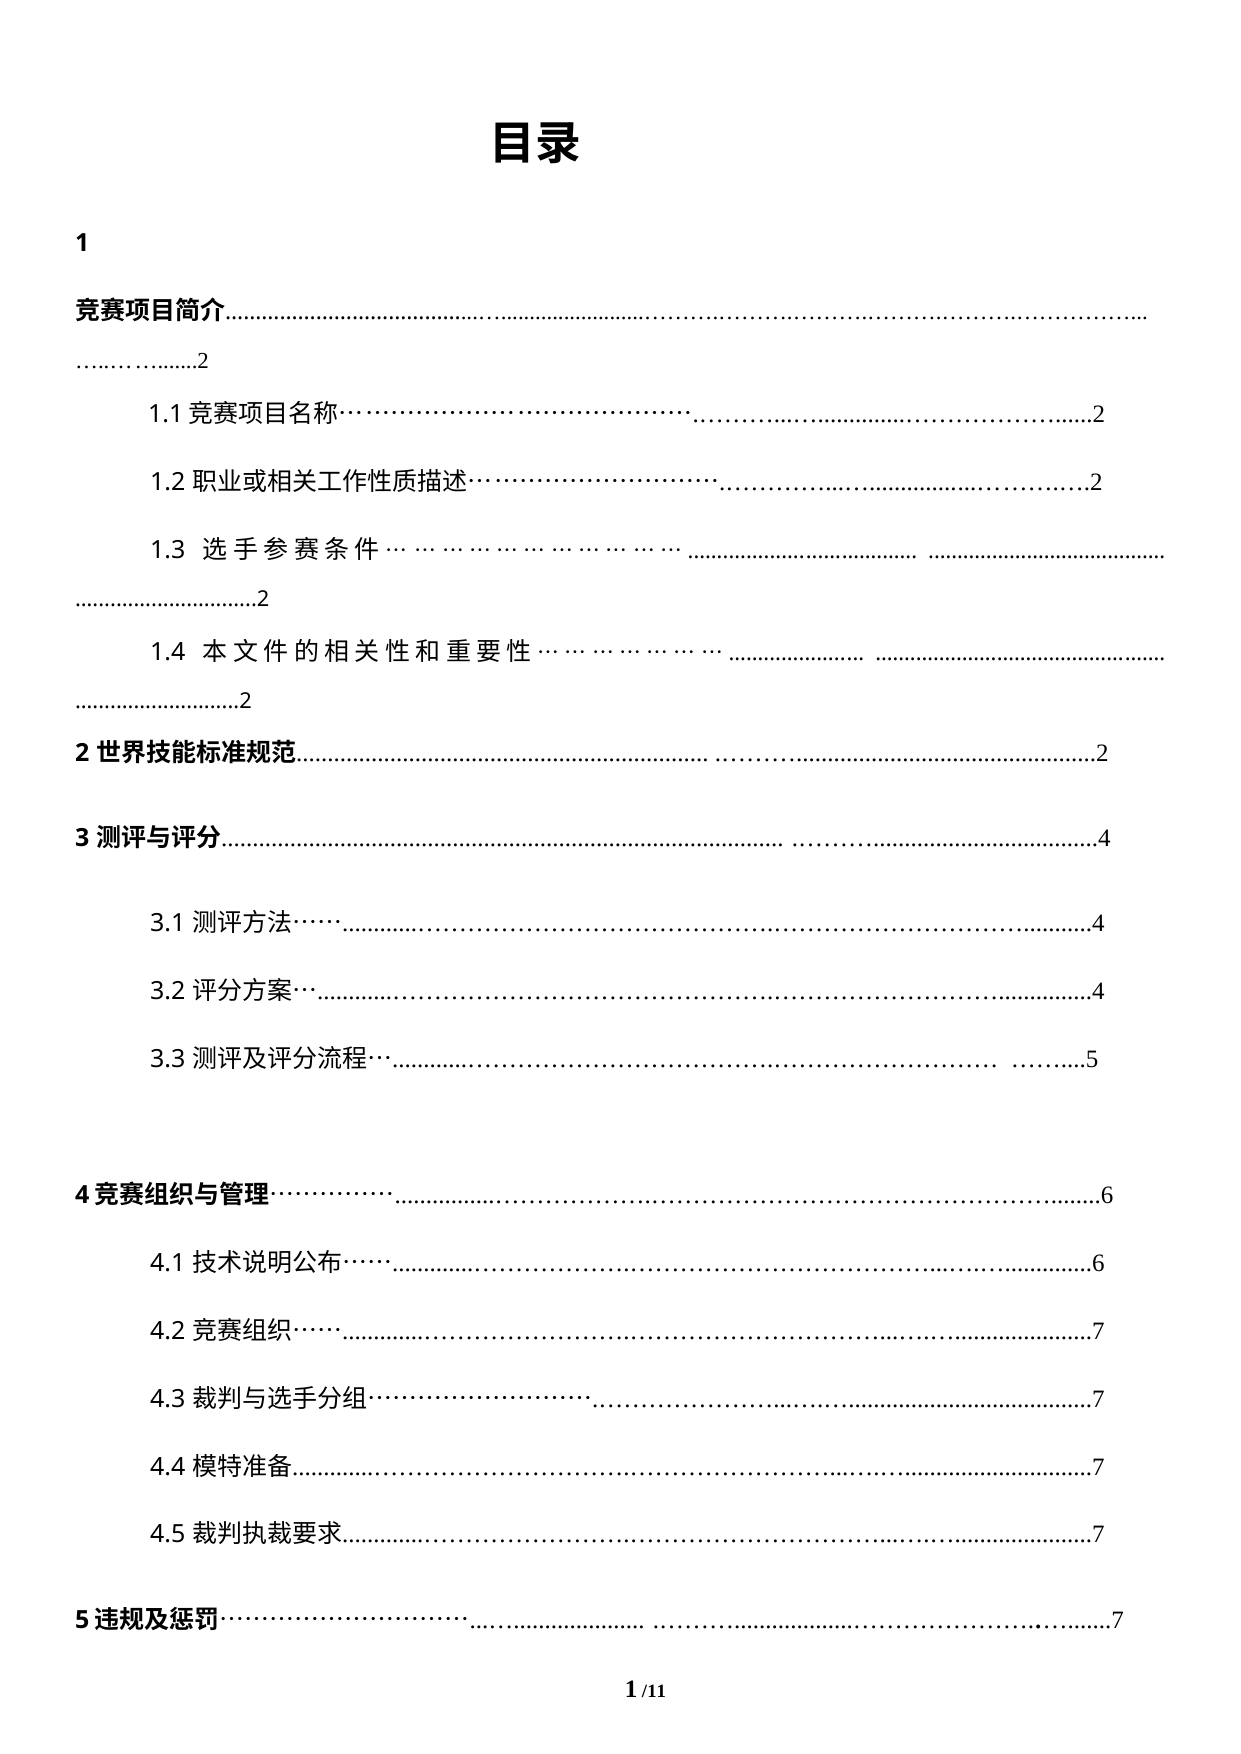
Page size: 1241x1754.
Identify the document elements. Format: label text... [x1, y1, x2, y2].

text 3.3 测评及评分流程…............……………………………….……………………… ……....5 [75, 1023, 1165, 1091]
list 4.3 裁判与选手分组……………………….…………………...….….......................................7 [75, 1362, 1165, 1430]
text 1.3 选手参赛条件……………………………...….................……….…... .……….……….……….……….…............................2 [75, 513, 1165, 615]
text 2 世界技能标准规范.................................................................. .………................................................2 [75, 717, 1165, 785]
text 4.4 模特准备.............………………………….……………………...….…..............................7 [75, 1430, 1165, 1498]
text 4.5 裁判执裁要求.............…………………….…………………………...….…......................7 [75, 1498, 1165, 1566]
list 4.1 技术说明公布…….............……………….………………………………...….…..............6 [75, 1226, 1165, 1294]
text 5违规及惩罚…………………………...…..................... .………...................…………………..….......7 [75, 1583, 1165, 1651]
text 3.1 测评方法……............…………………………………….…………………………...........4 [75, 887, 1165, 955]
text 1.1竞赛项目名称…………………………………….………...…..............………………......2 [75, 377, 1165, 445]
text 3.2 评分方案…............……………………………………….………………………...............4 [75, 955, 1165, 1023]
text 目录 [75, 106, 1165, 174]
text 1 竞赛项目简介…………………………………...….........................……….……….……….……….……….……………...…..…….......2 [75, 208, 1165, 276]
text 1.2 职业或相关工作性质描述………………………….…………...….................……….….2 [75, 445, 1165, 513]
text 4.2 竞赛组织…….............…………………….…………………………...….…......................7 [75, 1294, 1165, 1362]
text 4竞赛组织与管理……………................……………….…………………………………………........6 [75, 1158, 1165, 1226]
text 1.4 本文件的相关性和重要性…………………...…................. .……….……….……….……………….….........................2 [75, 615, 1165, 717]
text 3 测评与评分.......................................................................................... .………....................................4 [75, 802, 1165, 870]
